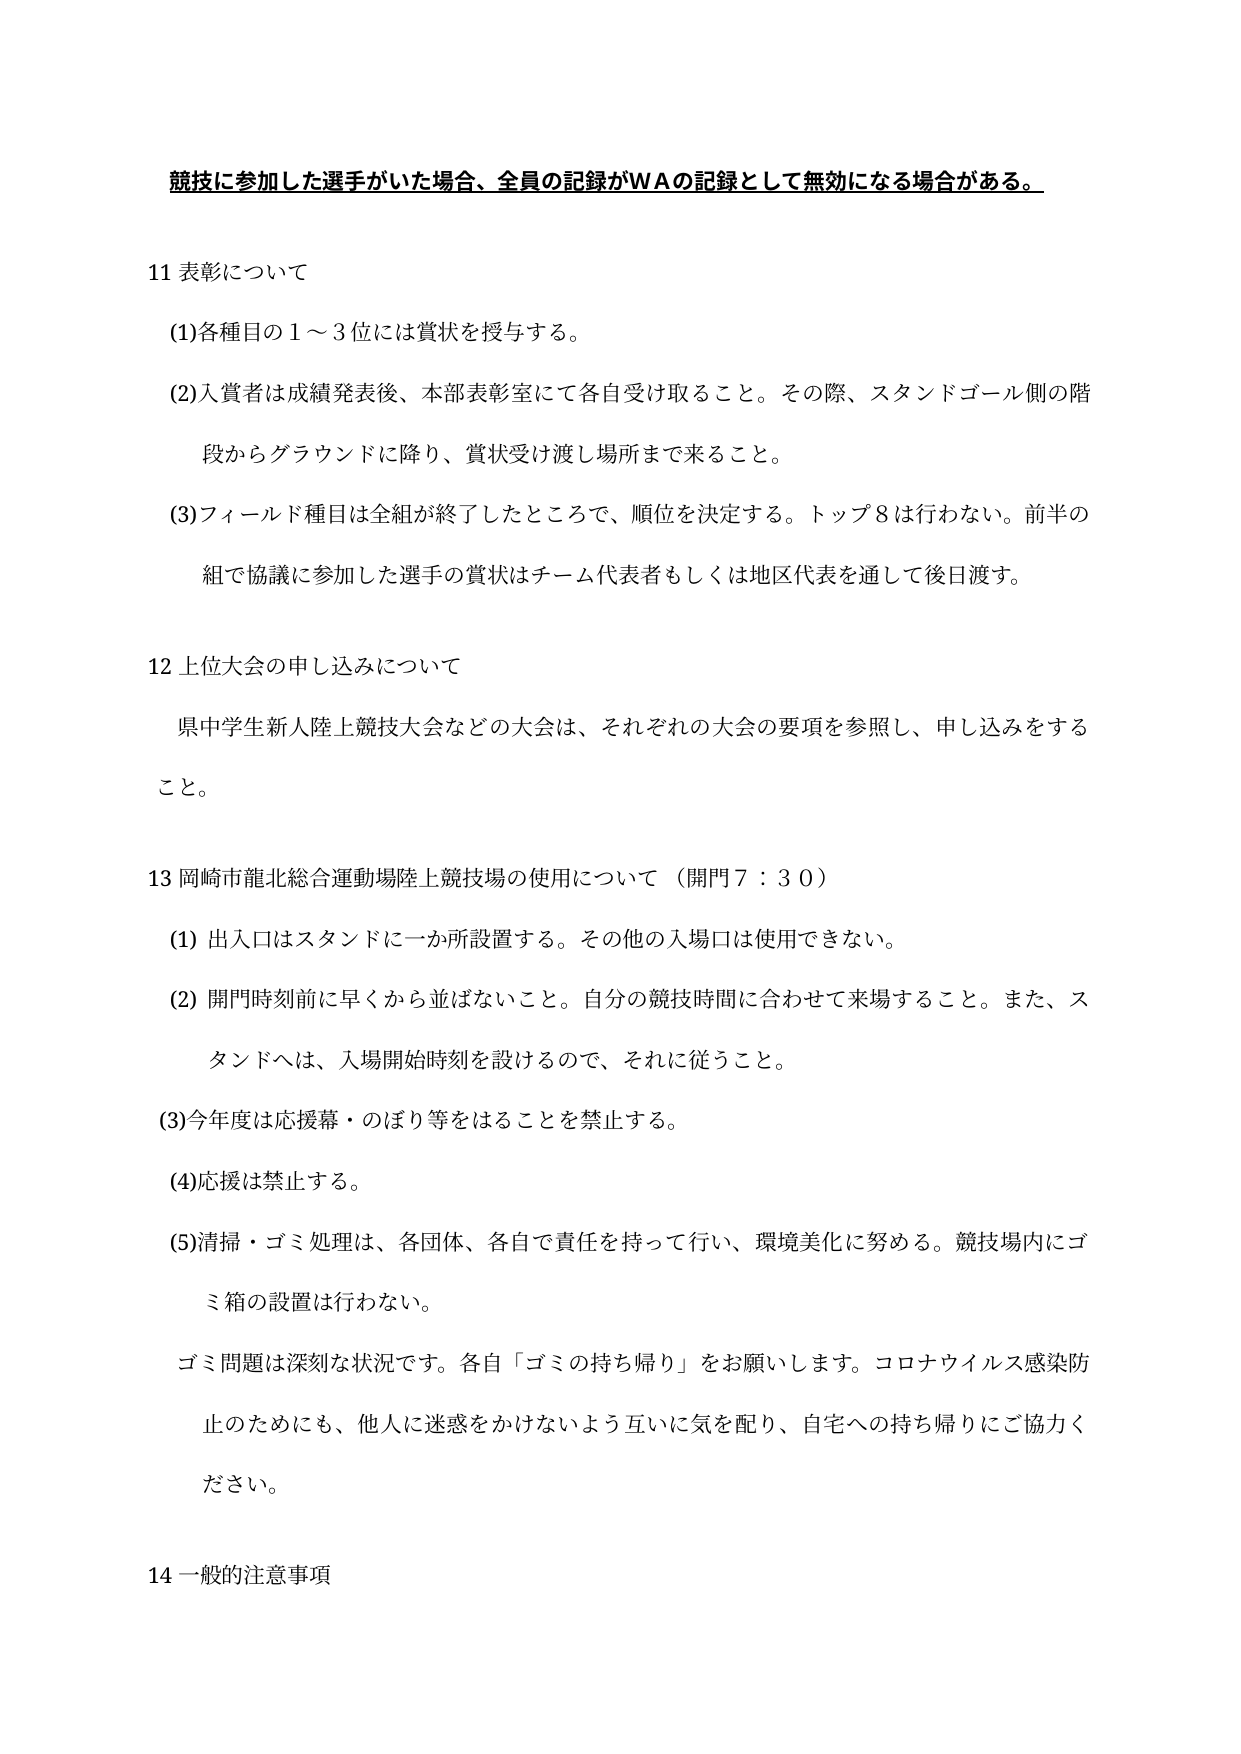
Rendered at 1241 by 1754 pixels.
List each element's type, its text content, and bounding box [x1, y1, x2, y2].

list 出入口はスタンドに一か所設置する。その他の入場口は使用できない。 [169, 907, 1092, 968]
list 開門時刻前に早くから並ばないこと。自分の競技時間に合わせて来場すること。また、スタンドへは、入場開始時刻を設けるので、それに従うこと。 [169, 968, 1092, 1089]
text (1)各種目の１～３位には賞状を授与する。 [148, 301, 1092, 362]
text (4)応援は禁止する。 [148, 1150, 1092, 1210]
text (3)今年度は応援幕・のぼり等をはることを禁止する。 [148, 1089, 1092, 1150]
text ゴミ問題は深刻な状況です。各自「ゴミの持ち帰り」をお願いします。コロナウイルス感染防止のためにも、他人に迷惑をかけないよう互いに気を配り、自宅への持ち帰りにご協力ください。 [148, 1332, 1092, 1513]
text (3)フィールド種目は全組が終了したところで、順位を決定する。トップ８は行わない。前半の組で協議に参加した選手の賞状はチーム代表者もしくは地区代表を通して後日渡す。 [169, 483, 1092, 604]
text 県中学生新人陸上競技大会などの大会は、それぞれの大会の要項を参照し、申し込みをすること。 [155, 695, 1092, 816]
text (5)清掃・ゴミ処理は、各団体、各自で責任を持って行い、環境美化に努める。競技場内にゴミ箱の設置は行わない。 [169, 1210, 1092, 1332]
text 13 岡崎市龍北総合運動場陸上競技場の使用について （開門７：３０） [148, 847, 1092, 907]
text 12 上位大会の申し込みについて [148, 634, 1092, 695]
text 14 一般的注意事項 [148, 1544, 1092, 1604]
text 11 表彰について [148, 240, 1092, 301]
text (2)入賞者は成績発表後、本部表彰室にて各自受け取ること。その際、スタンドゴール側の階段からグラウンドに降り、賞状受け渡し場所まで来ること。 [169, 362, 1092, 483]
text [169, 149, 1092, 210]
